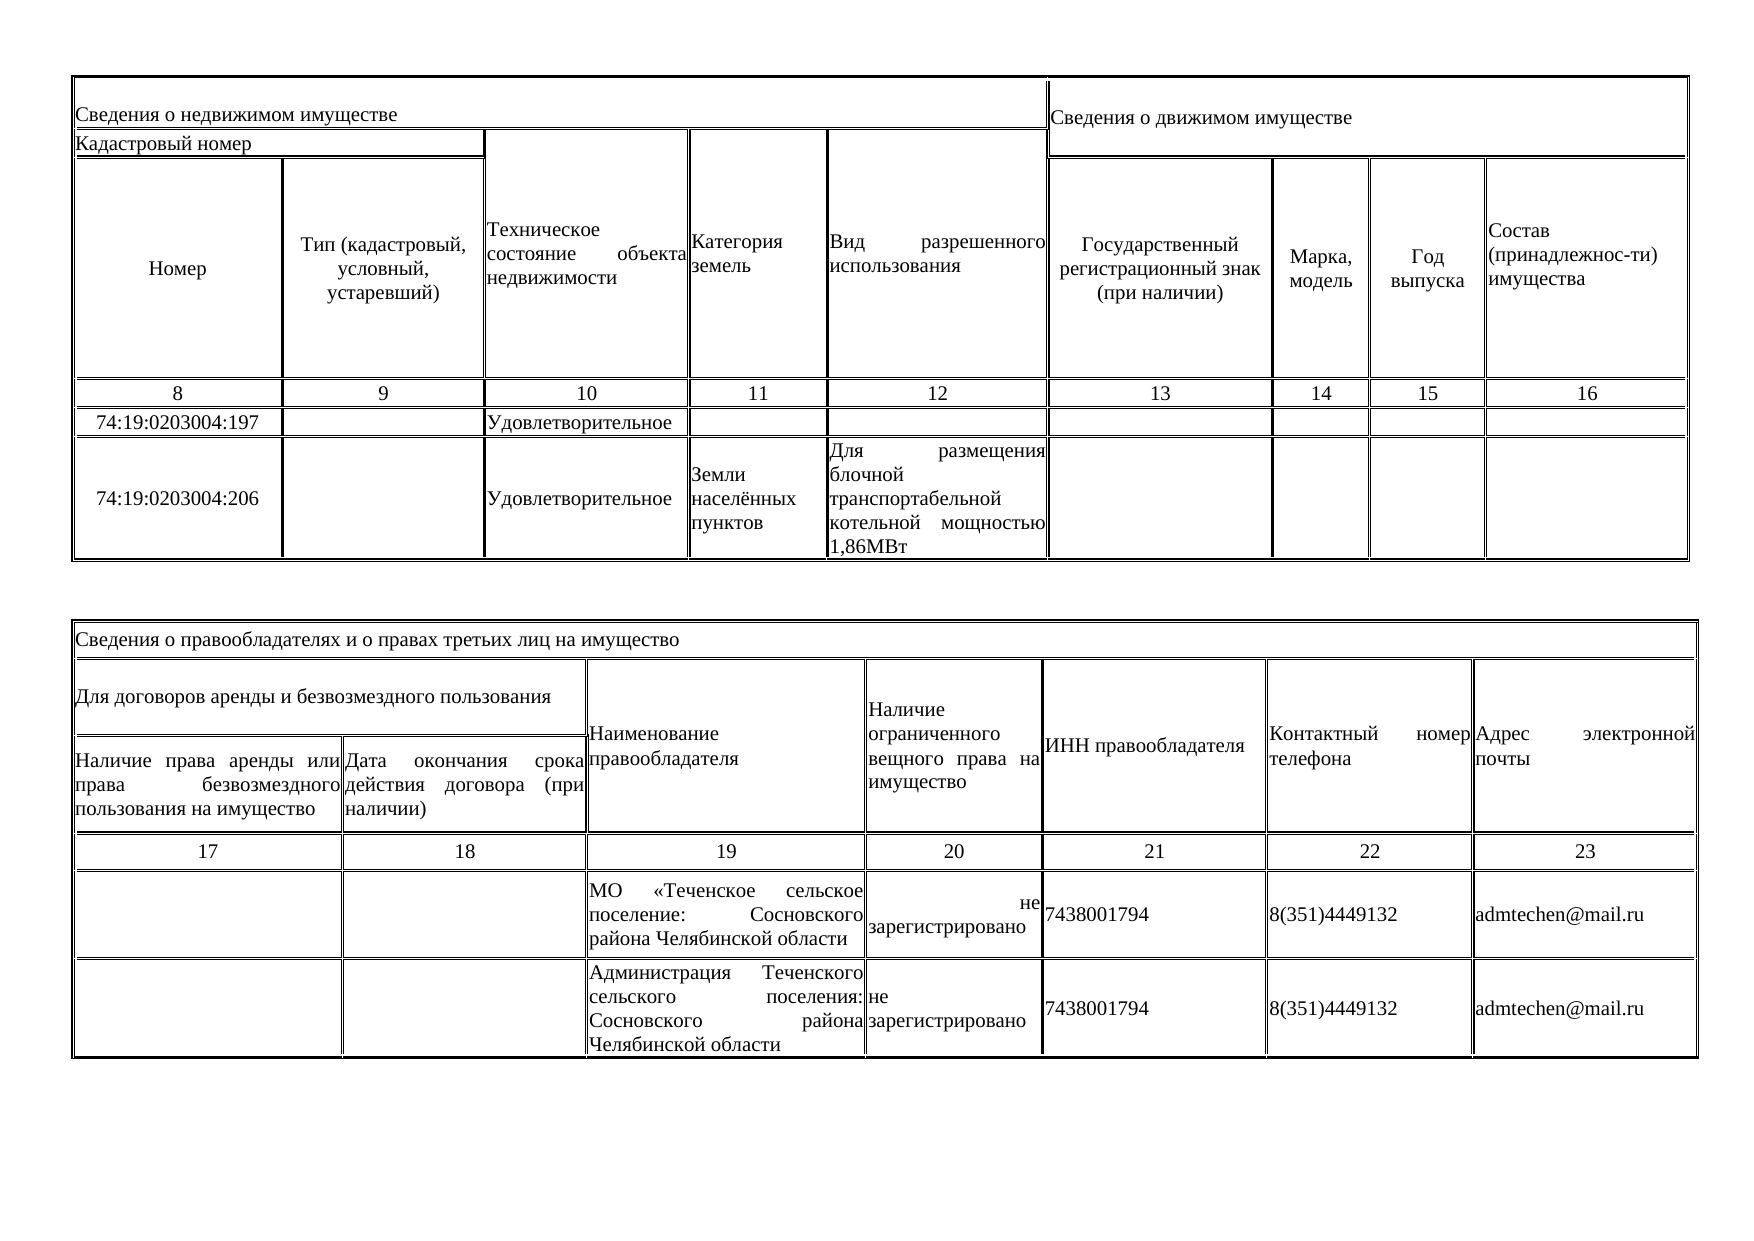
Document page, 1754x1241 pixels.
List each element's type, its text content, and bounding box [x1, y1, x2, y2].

table_cell Для договоров аренды и безвозмездного пользования [75, 656, 587, 733]
table_cell Контактный номер телефона [1268, 660, 1471, 831]
table_cell Наличие права аренды или права безвозмездного пользования на имущество [75, 734, 341, 831]
table_cell 15 [1371, 380, 1484, 406]
table_header Сведения о движимом имуществе [1048, 78, 1687, 155]
table_cell Техническое состояние объекта недвижимости [486, 130, 687, 377]
table_cell 8(351)4449132 [1267, 957, 1473, 1056]
table_cell [1050, 409, 1271, 435]
table_cell Наличие ограниченного вещного права на имущество [867, 660, 1041, 831]
table_cell Удовлетворительное [486, 409, 687, 435]
table_cell 23 [1475, 831, 1696, 868]
table_cell МО «Теченское сельское поселение: Сосновского района Челябинской области [588, 872, 864, 957]
table_header Сведения о правообладателях и о правах третьих лиц на имущество [75, 623, 1696, 656]
table_cell Кадастровый номер [75, 126, 484, 155]
table_cell [75, 869, 341, 957]
table_cell 19 [588, 835, 864, 868]
table_cell [284, 409, 483, 435]
table_cell не зарегистрировано [867, 872, 1041, 957]
table_cell [1371, 409, 1484, 435]
table_cell [1486, 406, 1688, 435]
table_cell 20 [867, 835, 1041, 868]
table_cell Адрес электронной почты [1473, 656, 1696, 831]
table_cell [344, 872, 585, 957]
table_cell [73, 957, 343, 1056]
table_cell Состав (принадлежнос-ти) имущества [1487, 155, 1687, 377]
table_cell [1274, 409, 1368, 435]
table_cell 7438001794 [1042, 960, 1267, 1056]
table_cell admtechen@mail.ru [1473, 957, 1697, 1056]
table_cell ИНН правообладателя [1044, 660, 1265, 831]
table_cell admtechen@mail.ru [1475, 869, 1696, 957]
table_cell [691, 409, 826, 435]
table_cell Удовлетворительное [484, 435, 689, 558]
table_cell 22 [1268, 835, 1471, 868]
table_cell 8(351)4449132 [1268, 872, 1471, 957]
table_cell Наименование правообладателя [588, 660, 864, 831]
table_cell 9 [284, 380, 483, 406]
table_cell [1272, 438, 1369, 558]
table_cell 21 [1044, 835, 1265, 868]
table_cell [1486, 435, 1688, 558]
table_cell Марка, модель [1274, 159, 1368, 377]
table_cell 7438001794 [1044, 872, 1265, 957]
table_cell Дата окончания срока действия договора (при наличии) [344, 737, 585, 831]
table_cell [343, 960, 587, 1056]
table_cell 10 [486, 380, 687, 406]
table_cell 17 [75, 831, 341, 868]
table_cell 11 [691, 380, 826, 406]
table_cell 74:19:0203004:206 [73, 435, 282, 558]
table_cell Тип (кадастровый, условный, устаревший) [284, 159, 483, 377]
table_cell Для размещения блочной транспортабельной котельной мощностью 1,86МВт [827, 435, 1048, 558]
table_cell Государственный регистрационный знак (при наличии) [1050, 159, 1271, 377]
table_cell 13 [1050, 380, 1271, 406]
table_cell 14 [1274, 380, 1368, 406]
table_cell Категория земель [691, 130, 826, 377]
table_cell 16 [1486, 377, 1688, 406]
table_cell [829, 409, 1046, 435]
table_cell Администрация Теченского сельского поселения: Сосновского района Челябинской области [587, 960, 866, 1056]
table_cell Номер [75, 155, 281, 377]
table_cell 74:19:0203004:197 [73, 406, 282, 435]
table_cell 8 [73, 377, 282, 406]
table_cell Год выпуска [1371, 159, 1484, 377]
table_cell Вид разрешенного использования [829, 130, 1046, 377]
table_cell [282, 438, 484, 558]
table_cell [1048, 438, 1272, 558]
table_cell Земли населённых пунктов [689, 438, 827, 558]
table_cell 12 [829, 380, 1046, 406]
table_cell [1370, 438, 1486, 558]
table_header Сведения о недвижимом имуществе [75, 77, 1048, 126]
table_cell 18 [344, 835, 585, 868]
table_cell не зарегистрировано [866, 960, 1042, 1056]
